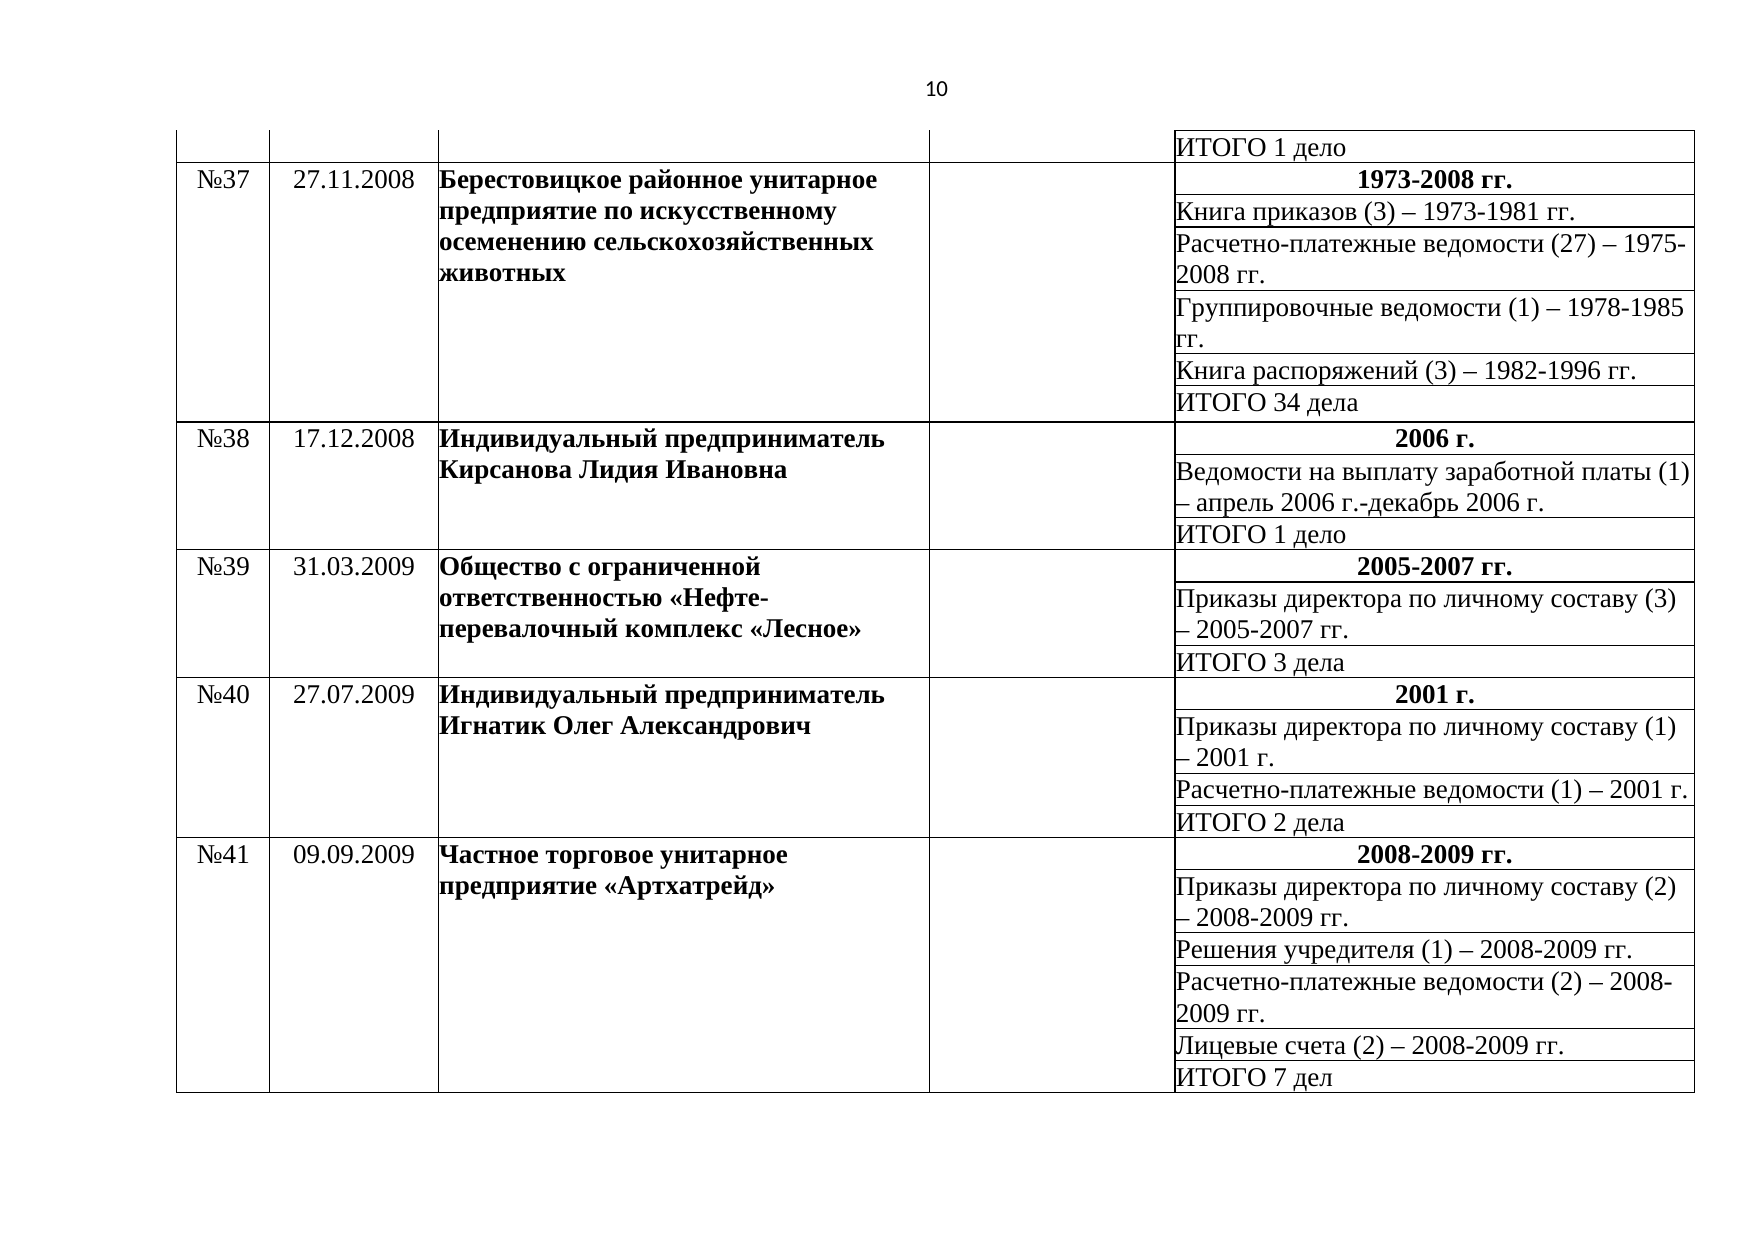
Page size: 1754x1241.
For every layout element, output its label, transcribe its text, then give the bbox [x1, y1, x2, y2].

table_cell Книга приказов (3) – 1973-1981 гг. [1176, 195, 1694, 226]
table_cell Группировочные ведомости (1) – 1978-1985 гг. [1176, 291, 1694, 353]
table_cell ИТОГО 2 дела [1176, 806, 1694, 837]
table_cell [930, 423, 1174, 549]
table_cell №41 [177, 838, 269, 1092]
table_cell ИТОГО 3 дела [1176, 646, 1694, 677]
table_cell Индивидуальный предприниматель Игнатик Олег Александрович [439, 678, 929, 837]
table_cell Лицевые счета (2) – 2008-2009 гг. [1176, 1029, 1694, 1060]
table_cell №37 [177, 163, 269, 421]
table_cell Индивидуальный предприниматель Кирсанова Лидия Ивановна [439, 423, 929, 549]
table_cell 2001 г. [1176, 678, 1694, 709]
table_cell 31.03.2009 [270, 550, 438, 677]
table_cell Расчетно-платежные ведомости (1) – 2001 г. [1176, 774, 1694, 804]
table_cell 2006 г. [1176, 423, 1694, 454]
table_cell [930, 678, 1174, 837]
table_cell Берестовицкое районное унитарное предприятие по искусственному осеменению сельскохозяйственных животных [439, 163, 929, 421]
table_cell Ведомости на выплату заработной платы (1) – апрель 2006 г.-декабрь 2006 г. [1176, 455, 1694, 517]
table_cell Приказы директора по личному составу (3) – 2005-2007 гг. [1176, 583, 1694, 645]
table_cell ИТОГО 1 дело [1176, 518, 1694, 549]
table_cell ИТОГО 1 дело [1176, 131, 1694, 162]
table_cell Частное торговое унитарное предприятие «Артхатрейд» [439, 838, 929, 1092]
table_cell Приказы директора по личному составу (2) – 2008-2009 гг. [1176, 870, 1694, 932]
table_cell Книга распоряжений (3) – 1982-1996 гг. [1176, 354, 1694, 385]
table_cell ИТОГО 34 дела [1176, 386, 1694, 421]
table_cell 27.07.2009 [270, 678, 438, 837]
table_cell 2008-2009 гг. [1176, 838, 1694, 869]
table_cell [930, 550, 1174, 677]
table_cell 17.12.2008 [270, 423, 438, 549]
table_cell №38 [177, 423, 269, 549]
table_cell [930, 163, 1174, 421]
table_cell №40 [177, 678, 269, 837]
table_cell Расчетно-платежные ведомости (2) – 2008-2009 гг. [1176, 966, 1694, 1028]
table_cell 27.11.2008 [270, 163, 438, 421]
table_cell Приказы директора по личному составу (1) – 2001 г. [1176, 710, 1694, 772]
table_cell 2005-2007 гг. [1176, 550, 1694, 581]
table_cell Общество с ограниченной ответственностью «Нефте-перевалочный комплекс «Лесное» [439, 550, 929, 677]
table_cell ИТОГО 7 дел [1176, 1061, 1694, 1092]
table_cell 1973-2008 гг. [1176, 163, 1694, 194]
table_cell 09.09.2009 [270, 838, 438, 1092]
table_cell Решения учредителя (1) – 2008-2009 гг. [1176, 933, 1694, 964]
table_cell [930, 838, 1174, 1092]
table_cell Расчетно-платежные ведомости (27) – 1975-2008 гг. [1176, 228, 1694, 290]
table_cell №39 [177, 550, 269, 677]
